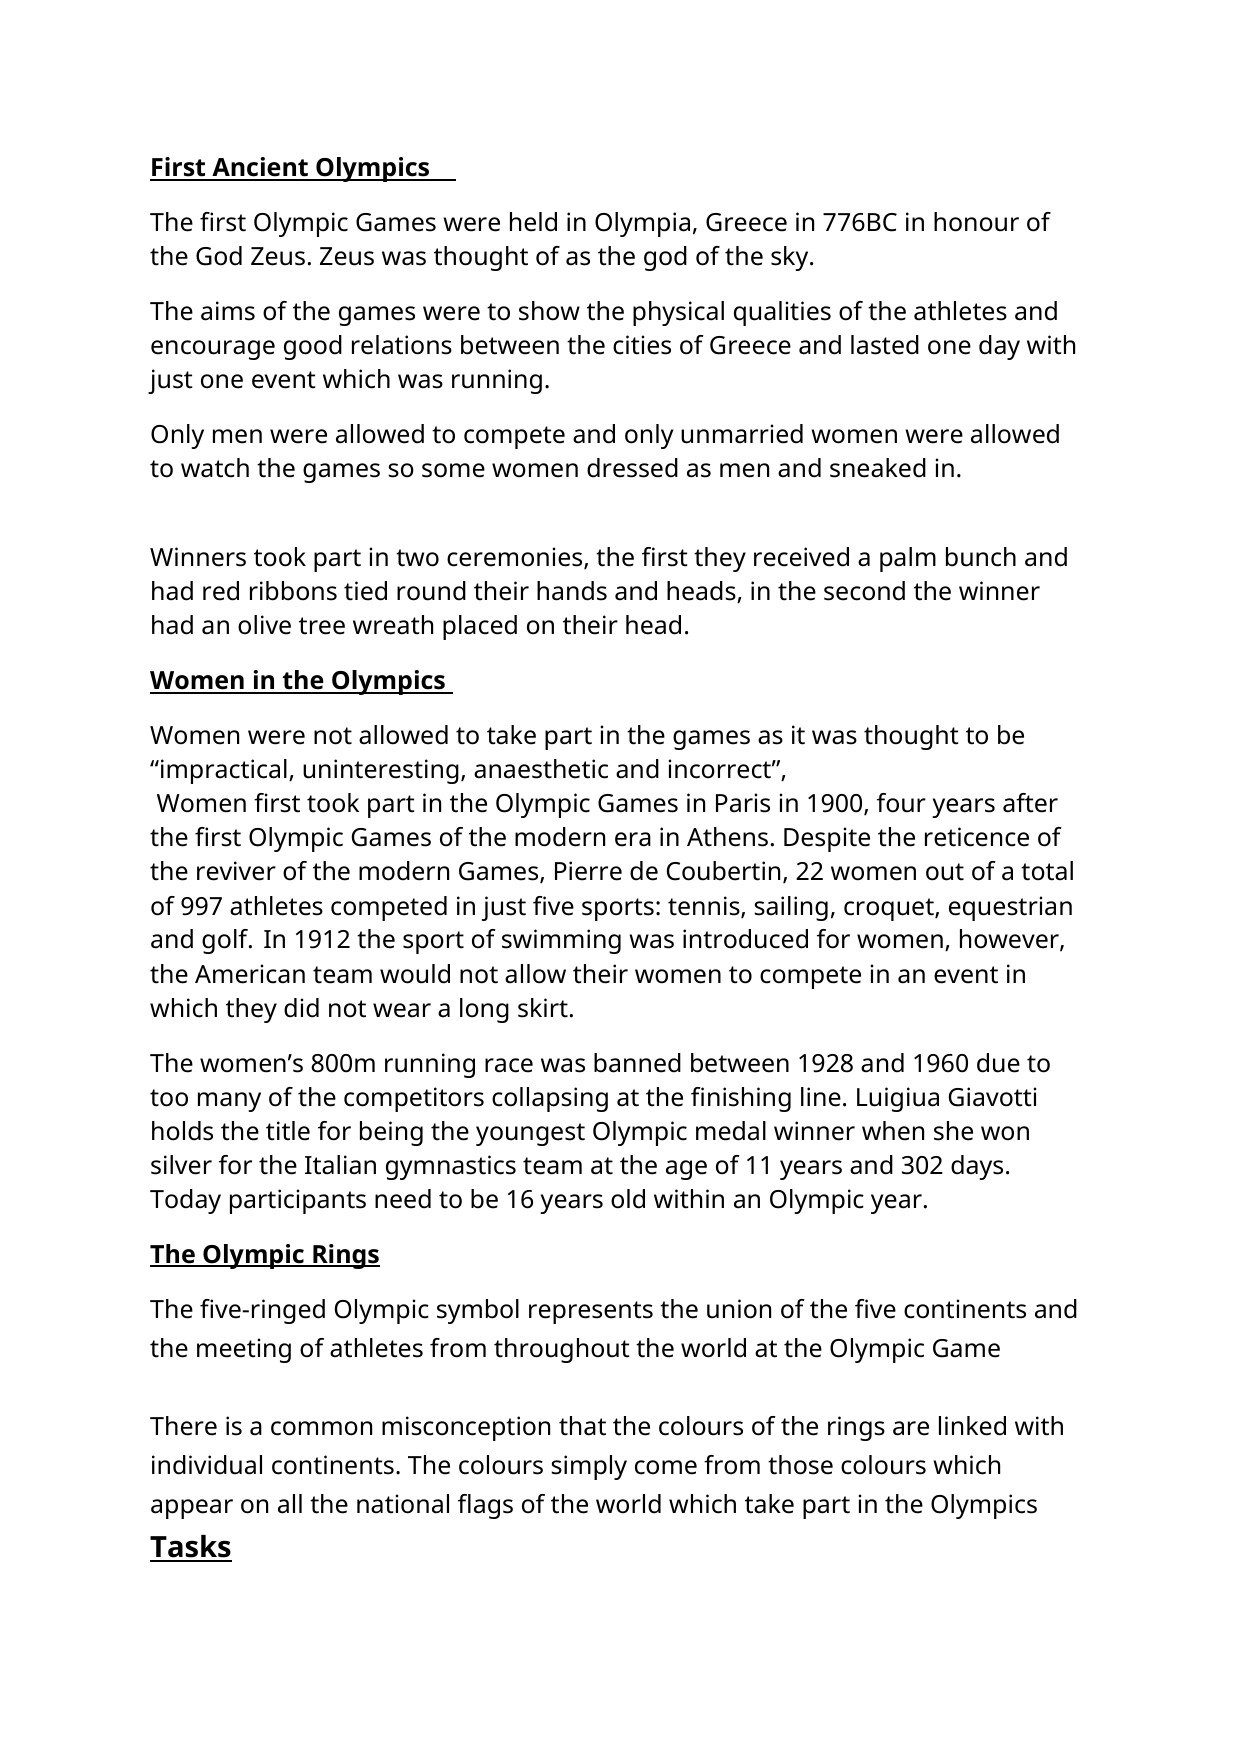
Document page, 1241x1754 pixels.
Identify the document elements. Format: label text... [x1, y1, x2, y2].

text The five-ringed Olympic symbol represents the union of the five continents and the meeting of athletes from throughout the world at the Olympic Game [150, 1291, 1090, 1364]
text Winners took part in two ceremonies, the first they received a palm bunch and had red ribbons tied round their hands and heads, in the second the winner had an olive tree wreath placed on their head. [150, 540, 1090, 642]
text Tasks [150, 1526, 1090, 1566]
text The Olympic Rings [150, 1236, 1090, 1270]
text Women in the Olympics [150, 663, 1090, 697]
text There is a common misconception that the colours of the rings are linked with individual continents. The colours simply come from those colours which appear on all the national flags of the world which take part in the Olympics [150, 1409, 1090, 1521]
text The women’s 800m running race was banned between 1928 and 1960 due to too many of the competitors collapsing at the finishing line. Luigiua Giavotti holds the title for being the youngest Olympic medal winner when she won silver for the Italian gymnastics team at the age of 11 years and 302 days. Today participants need to be 16 years old within an Olympic year. [150, 1045, 1090, 1216]
text Only men were allowed to compete and only unmarried women were allowed to watch the games so some women dressed as men and sneaked in. [150, 417, 1090, 519]
text Women first took part in the Olympic Games in in 1900, four years after the first Olympic Games of the modern era in . Despite the reticence of the reviver of the modern Games, Pierre de Coubertin, 22 women out of a total of 997 athletes competed in just five sports: tennis, sailing, croquet, equestrian and golf. In 1912 the sport of swimming was introduced for women, however, the American team would not allow their women to compete in an event in which they did not wear a long skirt. [150, 786, 1090, 1024]
text The first Olympic Games were held in in 776BC in honour of the God Zeus. Zeus was thought of as the god of the sky. [150, 205, 1090, 273]
text First Ancient Olympics [150, 150, 1090, 184]
text The aims of the games were to show the physical qualities of the athletes and encourage good relations between the cities of and lasted one day with just one event which was running. [150, 294, 1090, 396]
text Women were not allowed to take part in the games as it was thought to be “impractical, uninteresting, anaesthetic and incorrect”, [150, 718, 1090, 786]
